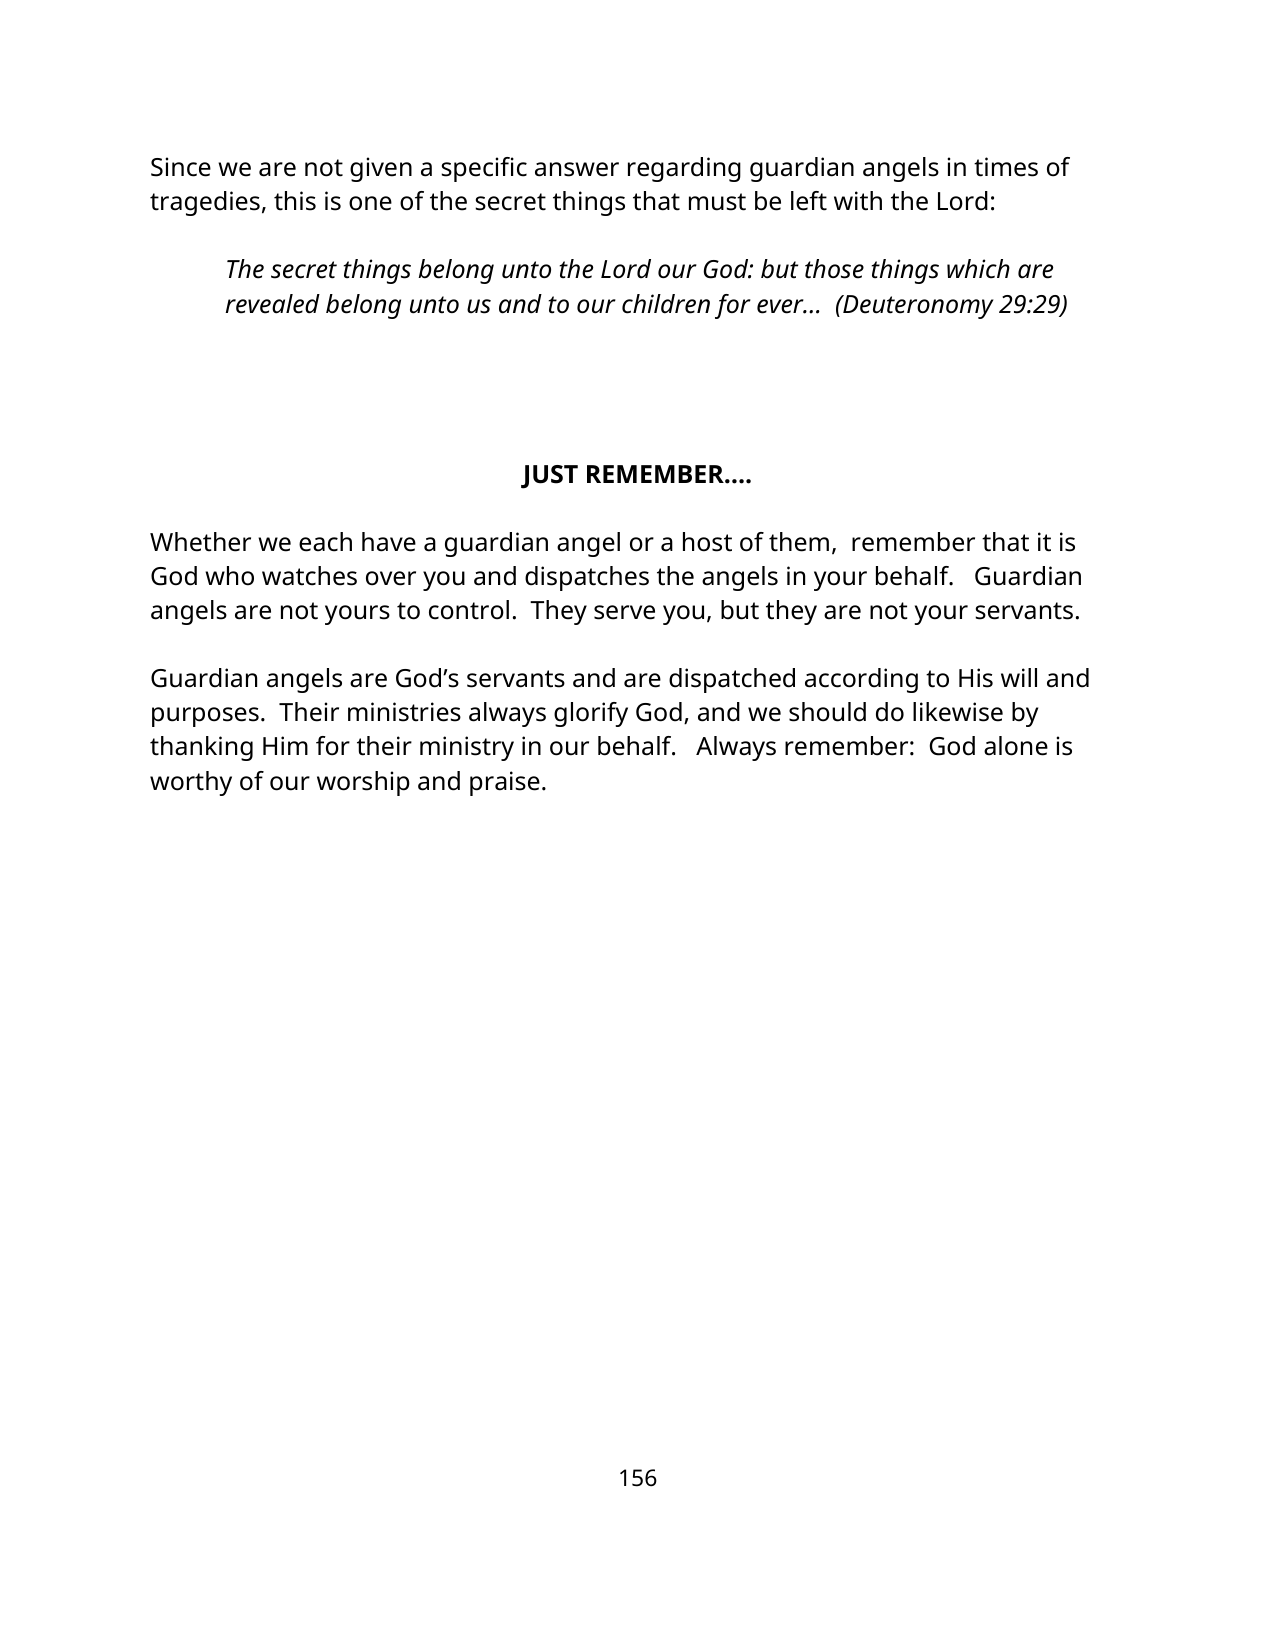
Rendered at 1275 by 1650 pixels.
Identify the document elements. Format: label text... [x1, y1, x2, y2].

text JUST REMEMBER…. [150, 457, 1125, 491]
text Whether we each have a guardian angel or a host of them, remember that it is God who watches over you and dispatches the angels in your behalf. Guardian angels are not yours to control. They serve you, but they are not your servants. [150, 525, 1125, 627]
text The secret things belong unto the Lord our God: but those things which are revealed belong unto us and to our children for ever… (Deuteronomy 29:29) [225, 252, 1125, 320]
text Since we are not given a specific answer regarding guardian angels in times of tragedies, this is one of the secret things that must be left with the Lord: [150, 150, 1125, 218]
text Guardian angels are God’s servants and are dispatched according to His will and purposes. Their ministries always glorify God, and we should do likewise by thanking Him for their ministry in our behalf. Always remember: God alone is worthy of our worship and praise. [150, 661, 1125, 797]
